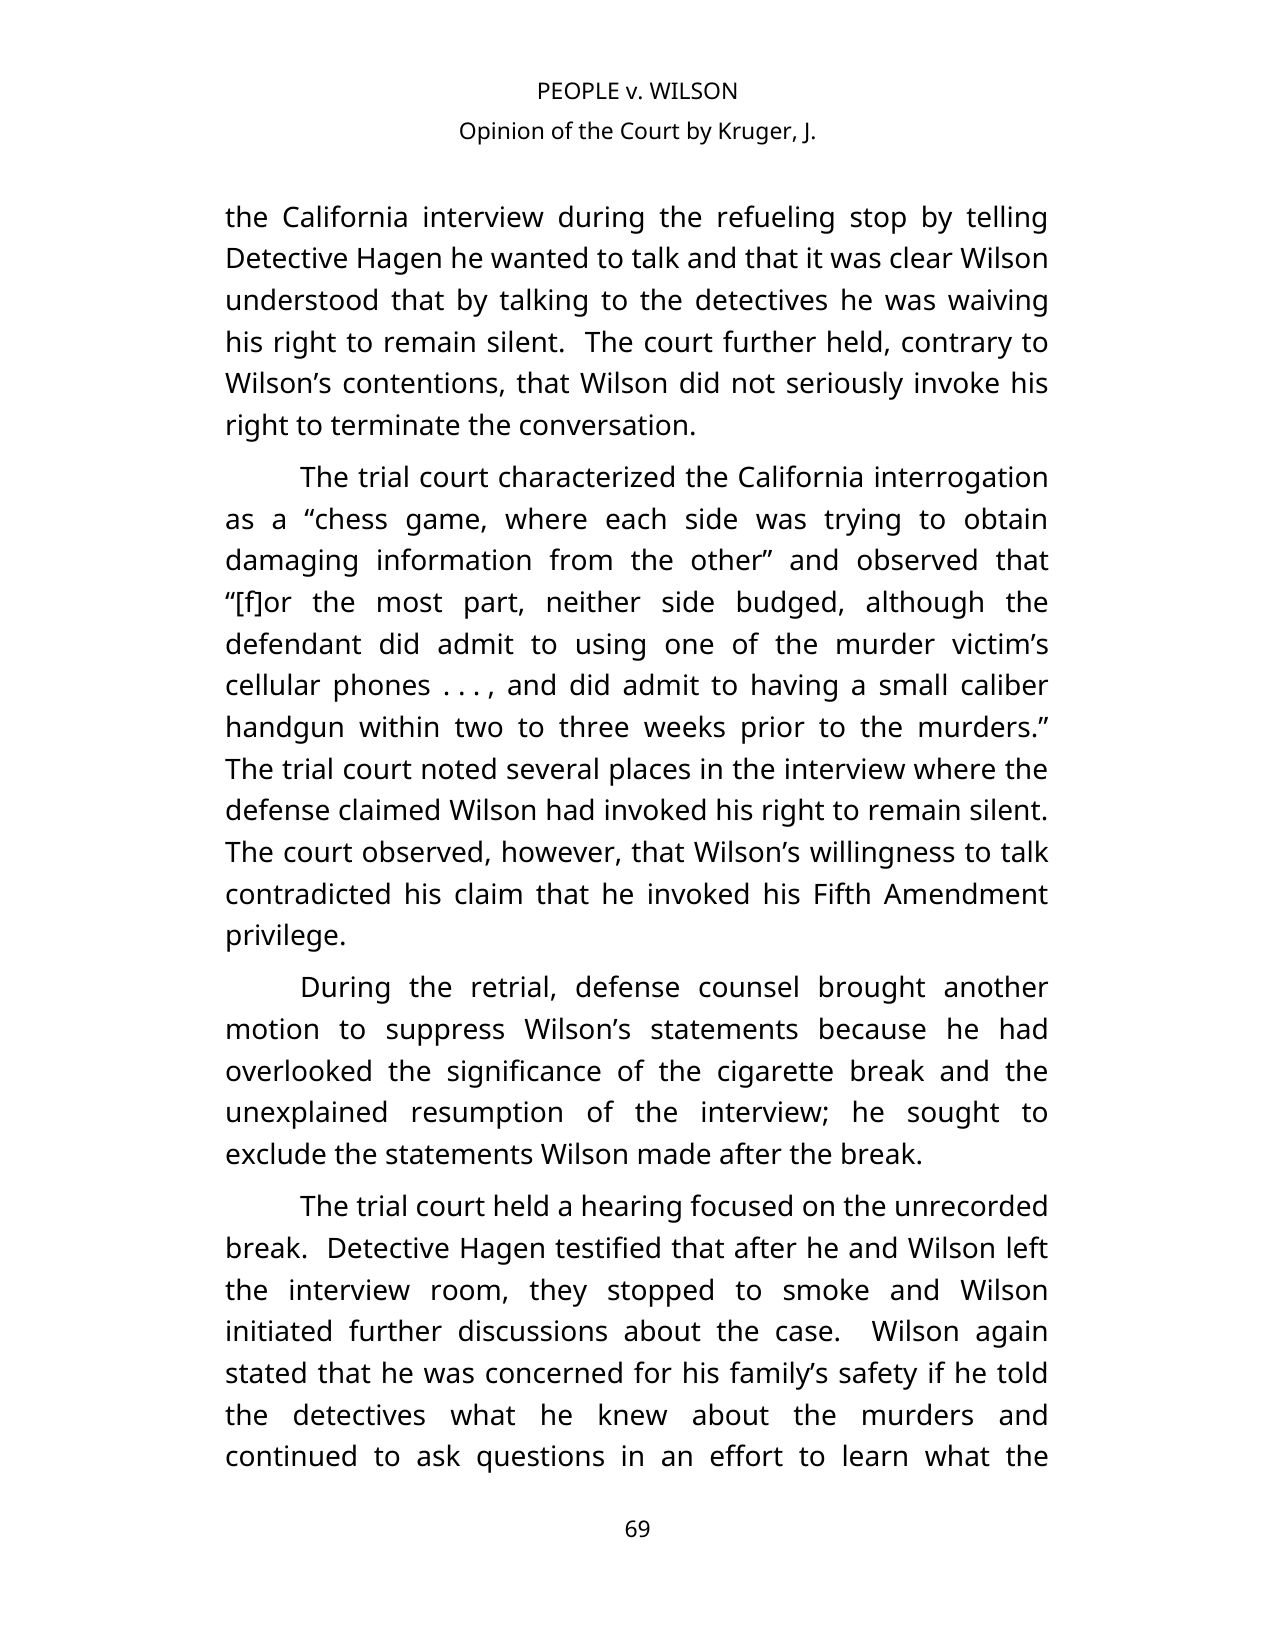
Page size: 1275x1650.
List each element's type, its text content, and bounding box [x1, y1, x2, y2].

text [225, 1183, 1050, 1475]
text During the retrial, defense counsel brought another motion to suppress Wilson’s statements because he had overlooked the significance of the cigarette break and the unexplained resumption of the interview; he sought to exclude the statements Wilson made after the break. [225, 964, 1050, 1173]
text The trial court characterized the California interrogation as a “chess game, where each side was trying to obtain damaging information from the other” and observed that “[f]or the most part, neither side budged, although the defendant did admit to using one of the murder victim’s cellular phones . . . , and did admit to having a small caliber handgun within two to three weeks prior to the murders.” The trial court noted several places in the interview where the defense claimed Wilson had invoked his right to remain silent. The court observed, however, that Wilson’s willingness to talk contradicted his claim that he invoked his Fifth Amendment privilege. [225, 454, 1050, 954]
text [225, 194, 1050, 444]
